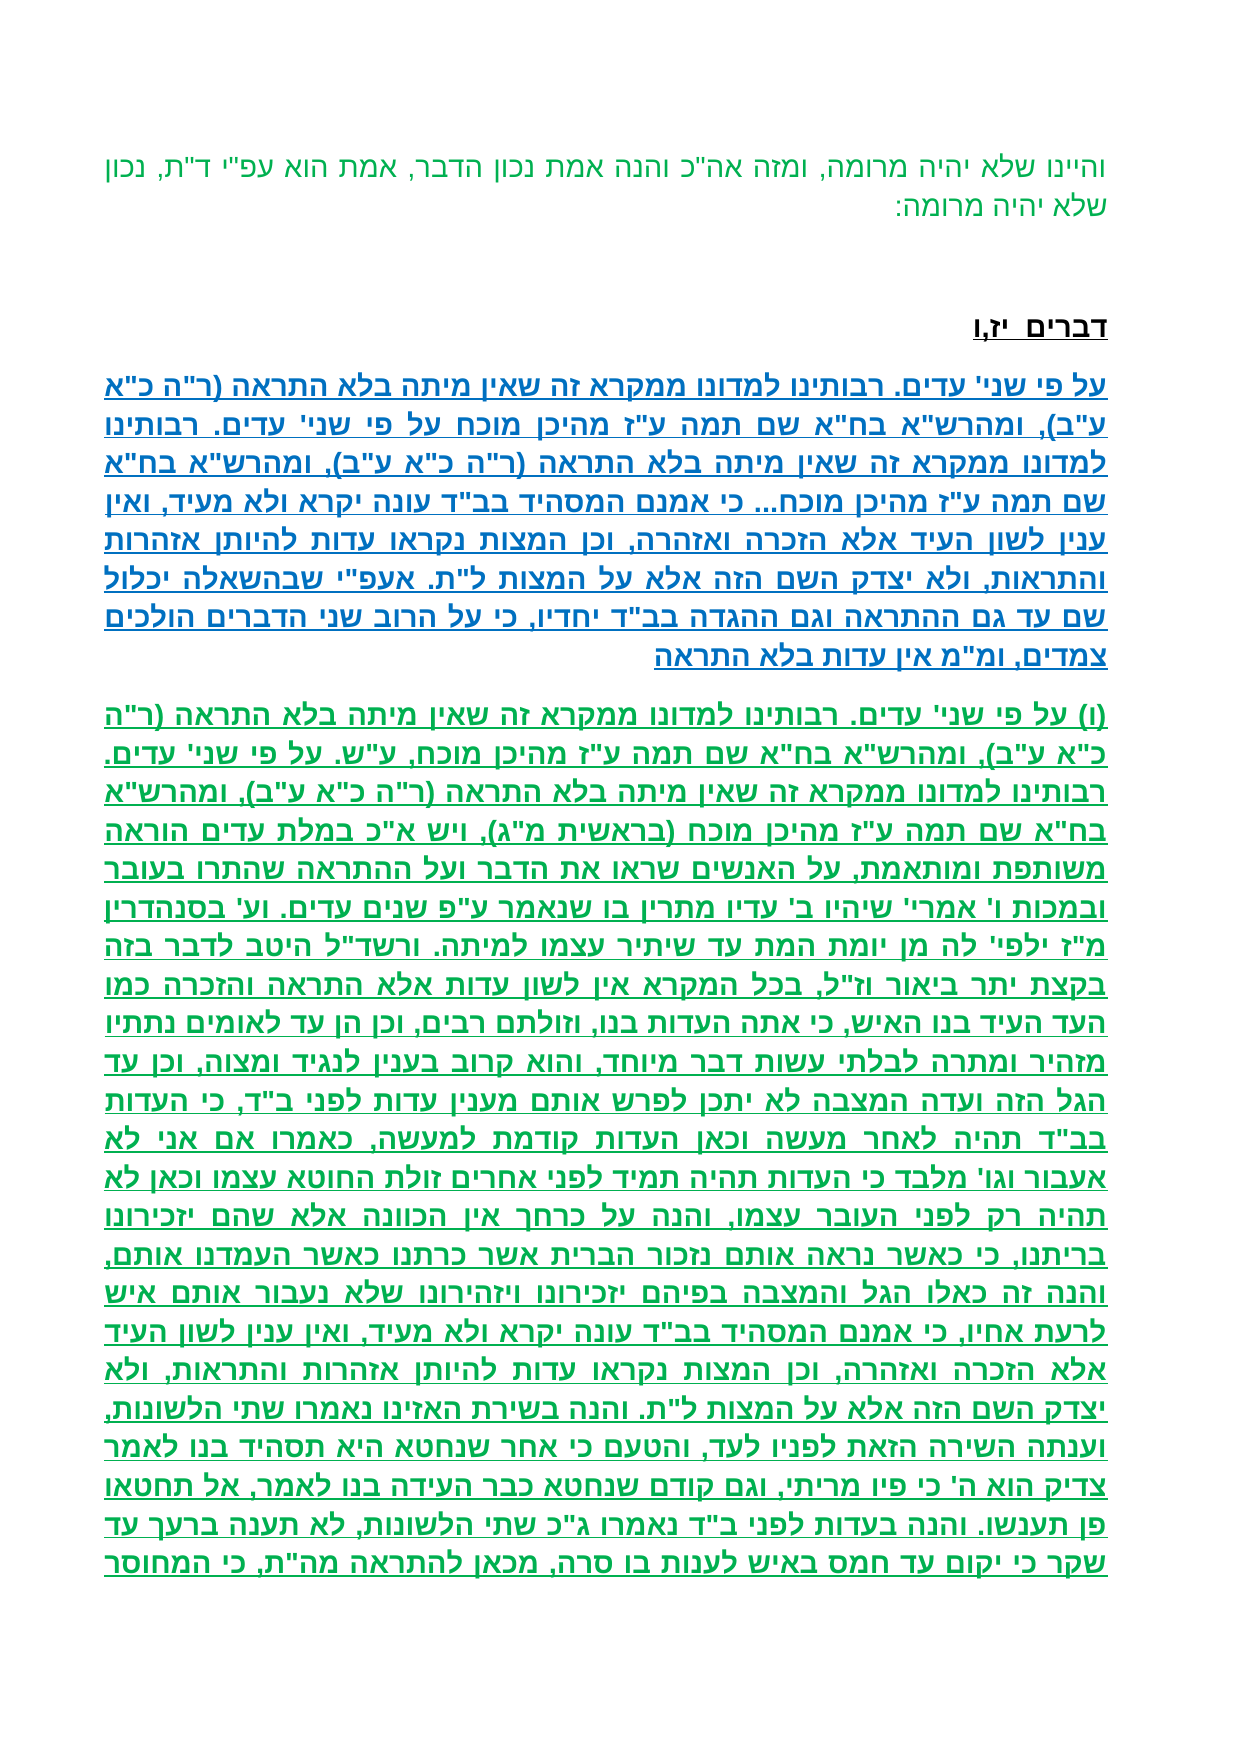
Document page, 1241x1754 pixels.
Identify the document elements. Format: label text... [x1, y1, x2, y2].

text על פי שני' עדים. רבותינו למדונו ממקרא זה שאין מיתה בלא התראה (ר"ה כ"א ע"ב), ומהרש"א בח"א שם תמה ע"ז מהיכן מוכח על פי שני' עדים. רבותינו למדונו ממקרא זה שאין מיתה בלא התראה (ר"ה כ"א ע"ב), ומהרש"א בח"א שם תמה ע"ז מהיכן מוכח... כי אמנם המסהיד בב"ד עונה יקרא ולא מעיד, ואין ענין לשון העיד אלא הזכרה ואזהרה, וכן המצות נקראו עדות להיותן אזהרות והתראות, ולא יצדק השם הזה אלא על המצות ל"ת. אעפ"י שבהשאלה יכלול שם עד גם ההתראה וגם ההגדה בב"ד יחדיו, כי על הרוב שני הדברים הולכים צמדים, ומ"מ אין עדות בלא התראה [103, 553, 1107, 591]
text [103, 1384, 1107, 1580]
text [103, 150, 1107, 222]
text דברים יז,ו [103, 310, 1107, 343]
text על פי שני' עדים. רבותינו למדונו ממקרא זה שאין מיתה בלא התראה (ר"ה כ"א ע"ב), ומהרש"א בח"א שם תמה ע"ז מהיכן מוכח על פי שני' עדים. רבותינו למדונו ממקרא זה שאין מיתה בלא התראה (ר"ה כ"א ע"ב), ומהרש"א בח"א שם תמה ע"ז מהיכן מוכח... כי אמנם המסהיד בב"ד עונה יקרא ולא מעיד, ואין ענין לשון העיד אלא הזכרה ואזהרה, וכן המצות נקראו עדות להיותן אזהרות והתראות, ולא יצדק השם הזה אלא על המצות ל"ת. אעפ"י שבהשאלה יכלול שם עד גם ההתראה וגם ההגדה בב"ד יחדיו, כי על הרוב שני הדברים הולכים צמדים, ומ"מ אין עדות בלא התראה [103, 369, 1107, 475]
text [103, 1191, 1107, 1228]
text על פי שני' עדים. רבותינו למדונו ממקרא זה שאין מיתה בלא התראה (ר"ה כ"א ע"ב), ומהרש"א בח"א שם תמה ע"ז מהיכן מוכח על פי שני' עדים. רבותינו למדונו ממקרא זה שאין מיתה בלא התראה (ר"ה כ"א ע"ב), ומהרש"א בח"א שם תמה ע"ז מהיכן מוכח... כי אמנם המסהיד בב"ד עונה יקרא ולא מעיד, ואין ענין לשון העיד אלא הזכרה ואזהרה, וכן המצות נקראו עדות להיותן אזהרות והתראות, ולא יצדק השם הזה אלא על המצות ל"ת. אעפ"י שבהשאלה יכלול שם עד גם ההתראה וגם ההגדה בב"ד יחדיו, כי על הרוב שני הדברים הולכים צמדים, ומ"מ אין עדות בלא התראה [103, 592, 1107, 672]
text על פי שני' עדים. רבותינו למדונו ממקרא זה שאין מיתה בלא התראה (ר"ה כ"א ע"ב), ומהרש"א בח"א שם תמה ע"ז מהיכן מוכח על פי שני' עדים. רבותינו למדונו ממקרא זה שאין מיתה בלא התראה (ר"ה כ"א ע"ב), ומהרש"א בח"א שם תמה ע"ז מהיכן מוכח... כי אמנם המסהיד בב"ד עונה יקרא ולא מעיד, ואין ענין לשון העיד אלא הזכרה ואזהרה, וכן המצות נקראו עדות להיותן אזהרות והתראות, ולא יצדק השם הזה אלא על המצות ל"ת. אעפ"י שבהשאלה יכלול שם עד גם ההתראה וגם ההגדה בב"ד יחדיו, כי על הרוב שני הדברים הולכים צמדים, ומ"מ אין עדות בלא התראה [103, 476, 1107, 552]
